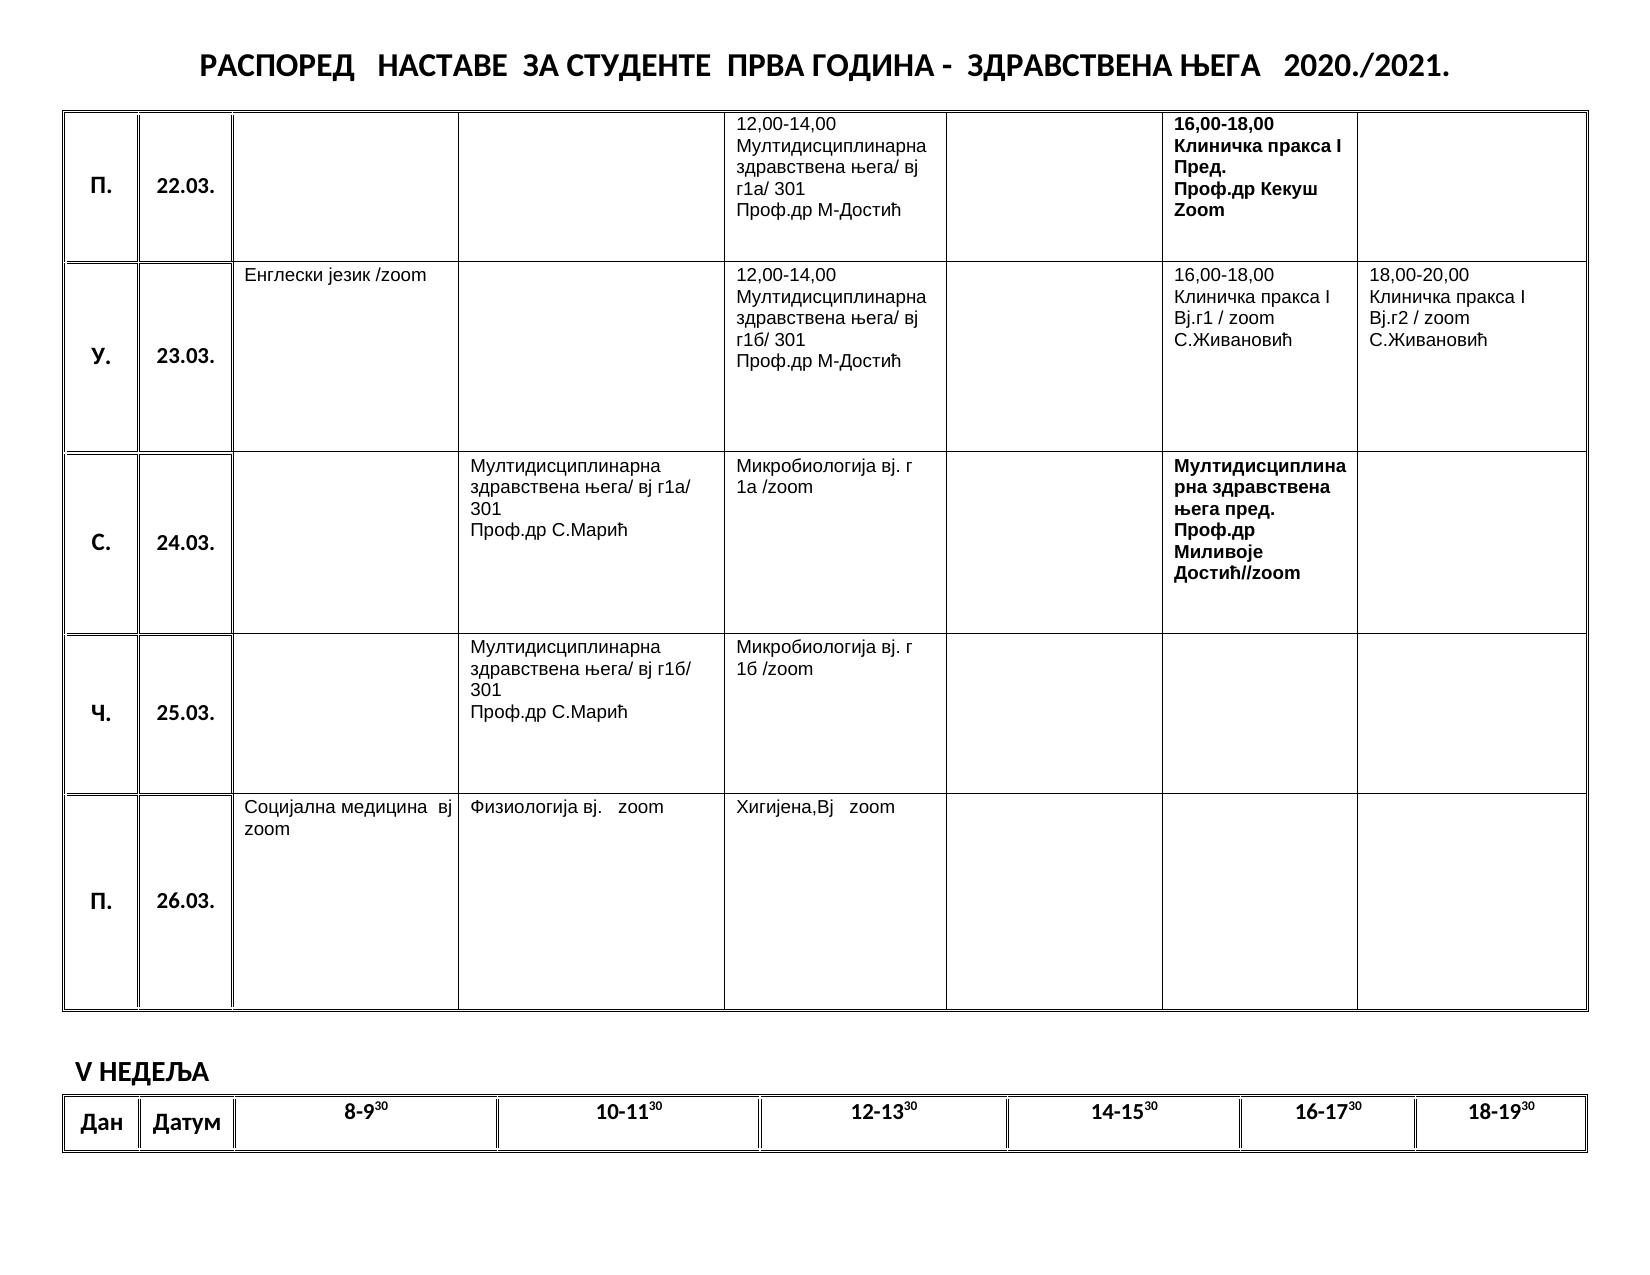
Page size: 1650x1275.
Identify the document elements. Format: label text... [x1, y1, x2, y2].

table_cell [947, 452, 1162, 633]
table_cell [1358, 634, 1586, 793]
table_cell 25.03. [140, 636, 231, 793]
table_cell С. [64, 451, 139, 633]
table_cell У. [65, 261, 137, 451]
table_cell [234, 634, 458, 793]
table_cell [459, 262, 724, 451]
table_cell 16,00-18,00 Клиничка пракса I Вј.г1 / zoom С.Живановић [1163, 262, 1357, 451]
table_cell [1163, 794, 1357, 1009]
table_cell [234, 452, 458, 633]
table_cell П. [65, 111, 139, 261]
table_cell 12,00-14,00 Мултидисциплинарна здравствена њега/ вј г1a/ 301 Проф.др М-Достић [725, 113, 946, 261]
table_cell Mикробиологија вј. г 1б /zoom [725, 634, 946, 793]
table_header 8-930 [234, 1097, 497, 1150]
table_cell [947, 634, 1162, 793]
table_cell [1358, 113, 1586, 261]
table_cell 12,00-14,00 Мултидисциплинарна здравствена њега/ вј г1б/ 301 Проф.др М-Достић [725, 262, 946, 451]
table_cell Мултидисциплинарна здравствена њега/ вј г1б/ 301 Проф.др С.Марић [459, 634, 724, 793]
table_cell 22.03. [139, 111, 233, 261]
table_cell 16,00-18,00 Клиничка пракса I Пред. Проф.др Кекуш Zoom [1163, 113, 1357, 261]
table_cell П. [65, 793, 139, 1009]
table_header 16-1730 [1241, 1095, 1416, 1150]
table_cell [947, 794, 1162, 1009]
table_header 12-1330 [760, 1097, 1007, 1150]
table_header 14-1530 [1008, 1095, 1241, 1150]
text V недеља [75, 1053, 1575, 1089]
table_cell [459, 113, 724, 261]
table_cell [947, 262, 1162, 451]
table_cell 26.03. [139, 794, 233, 1009]
table_header Дан [65, 1097, 139, 1150]
table_cell Социјална медицина вј zoom [233, 794, 458, 1009]
table_header 18-1930 [1416, 1097, 1585, 1150]
table_cell 23.03. [140, 264, 231, 451]
table_cell 18,00-20,00 Клиничка пракса I Вј.г2 / zoom С.Живановић [1358, 262, 1586, 451]
table_cell [233, 113, 458, 261]
table_cell Ч. [64, 633, 139, 793]
table_cell Мултидисциплинарна здравствена њега пред. Проф.др Миливоје Достић//zoom [1163, 452, 1357, 633]
table_header Датум [140, 1097, 234, 1150]
table_cell Физиологија вј. zoom [459, 794, 724, 1009]
table_cell Мултидисциплинарна здравствена њега/ вј г1а/ 301 Проф.др С.Марић [459, 452, 724, 633]
table_cell 24.03. [140, 455, 231, 633]
table_header 10-1130 [498, 1095, 760, 1150]
table_cell Енглески језик /zoom [234, 262, 458, 451]
table_cell Хигијена,Вј zoom [725, 794, 946, 1009]
table_cell [1358, 794, 1586, 1009]
table_cell Mикробиологија вј. г 1а /zoom [725, 452, 946, 633]
table_cell [947, 113, 1162, 261]
table_cell [1163, 634, 1357, 793]
table_cell [1358, 452, 1586, 633]
